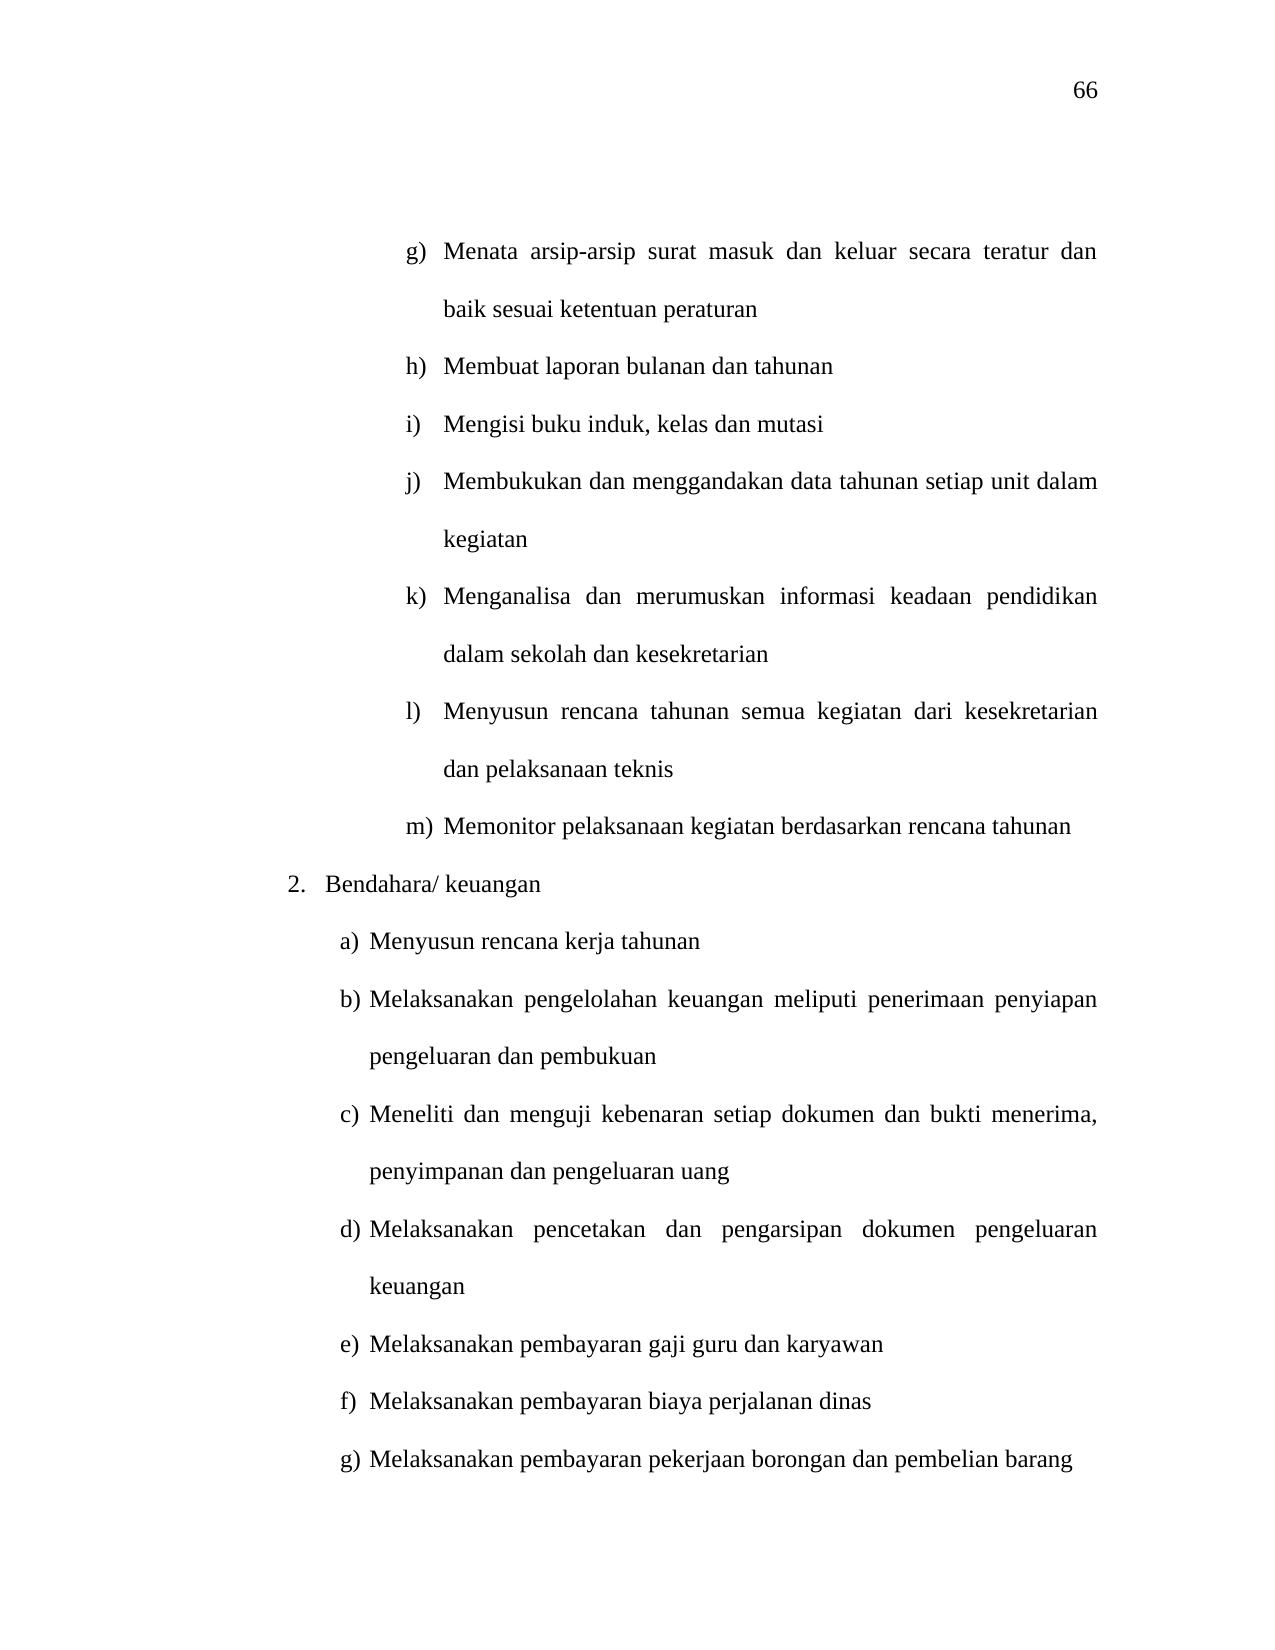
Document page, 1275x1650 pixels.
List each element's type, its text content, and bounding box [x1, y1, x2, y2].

list Menyusun rencana tahunan semua kegiatan dari kesekretarian dan pelaksanaan teknis [406, 696, 1098, 782]
list Melaksanakan pengelolahan keuangan meliputi penerimaan penyiapan pengeluaran dan pembukuan [340, 984, 1098, 1070]
list Bendahara/ keuangan [287, 869, 1098, 897]
list Melaksanakan pembayaran gaji guru dan karyawan [340, 1329, 1098, 1357]
list Menganalisa dan merumuskan informasi keadaan pendidikan dalam sekolah dan kesekretarian [406, 581, 1098, 667]
list Mengisi buku induk, kelas dan mutasi [406, 409, 1098, 437]
list Membukukan dan menggandakan data tahunan setiap unit dalam kegiatan [406, 466, 1098, 552]
list Menata arsip-arsip surat masuk dan keluar secara teratur dan baik sesuai ketentuan peraturan [406, 236, 1098, 322]
list Menyusun rencana kerja tahunan [339, 926, 1098, 955]
list Melaksanakan pembayaran pekerjaan borongan dan pembelian barang [340, 1444, 1098, 1472]
list Membuat laporan bulanan dan tahunan [406, 351, 1098, 380]
list Melaksanakan pencetakan dan pengarsipan dokumen pengeluaran keuangan [340, 1214, 1098, 1300]
list Meneliti dan menguji kebenaran setiap dokumen dan bukti menerima, penyimpanan dan pengeluaran uang [340, 1099, 1098, 1185]
list Memonitor pelaksanaan kegiatan berdasarkan rencana tahunan [406, 811, 1098, 840]
list Melaksanakan pembayaran biaya perjalanan dinas [340, 1386, 1098, 1415]
